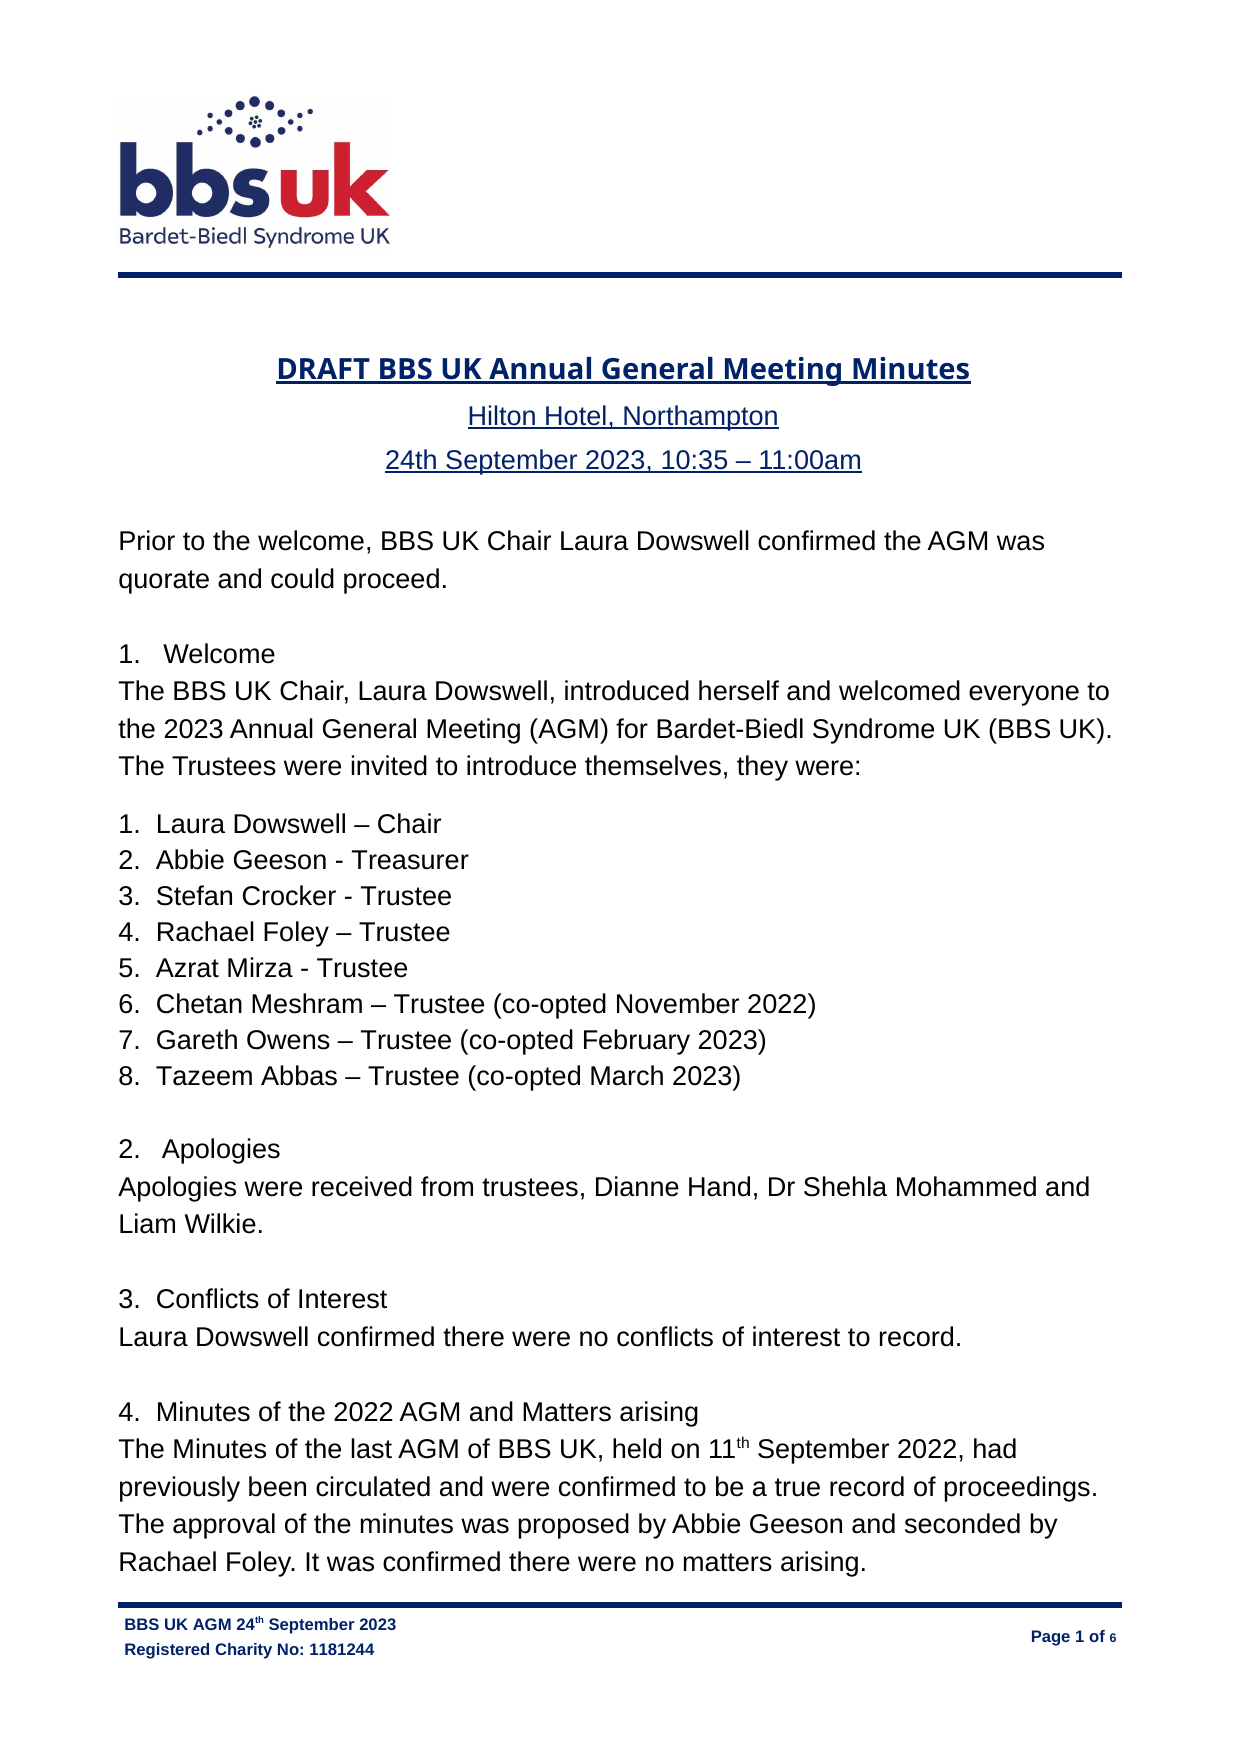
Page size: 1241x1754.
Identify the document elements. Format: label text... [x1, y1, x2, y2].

subtitle DRAFT BBS UK Annual General Meeting Minutes [124, 348, 1122, 388]
subtitle 24th September 2023, 10:35 – 11:00am [124, 444, 1122, 475]
list Laura Dowswell – Chair [118, 808, 1122, 840]
list Stefan Crocker - Trustee [118, 880, 1122, 912]
list Minutes of the 2022 AGM and Matters arising [118, 1396, 1122, 1427]
text The BBS UK Chair, Laura Dowswell, introduced herself and welcomed everyone to the 2023 Annual General Meeting (AGM) for Bardet-Biedl Syndrome UK (BBS UK). The Trustees were invited to introduce themselves, they were: [118, 675, 1122, 781]
subtitle Hilton Hotel, Northampton [124, 400, 1122, 431]
text Laura Dowswell confirmed there were no conflicts of interest to record. [118, 1321, 1122, 1352]
text Apologies were received from trustees, Dianne Hand, Dr Shehla Mohammed and Liam Wilkie. [118, 1171, 1122, 1240]
list Abbie Geeson - Treasurer [118, 844, 1122, 876]
text The Minutes of the last AGM of BBS UK, held on 11th September 2022, had previously been circulated and were confirmed to be a true record of proceedings. The approval of the minutes was proposed by Abbie Geeson and seconded by Rachael Foley. It was confirmed there were no matters arising. [118, 1433, 1122, 1577]
list Tazeem Abbas – Trustee (co-opted March 2023) [118, 1060, 1122, 1091]
picture [118, 95, 392, 250]
text Prior to the welcome, BBS UK Chair Laura Dowswell confirmed the AGM was quorate and could proceed. [118, 525, 1122, 594]
list Apologies [118, 1133, 1122, 1165]
list Conflicts of Interest [118, 1283, 1122, 1315]
list Rachael Foley – Trustee [118, 916, 1122, 947]
list Gareth Owens – Trustee (co-opted February 2023) [118, 1024, 1122, 1055]
list Chetan Meshram – Trustee (co-opted November 2022) [118, 988, 1122, 1019]
list Welcome [118, 638, 1122, 669]
list Azrat Mirza - Trustee [118, 952, 1122, 983]
